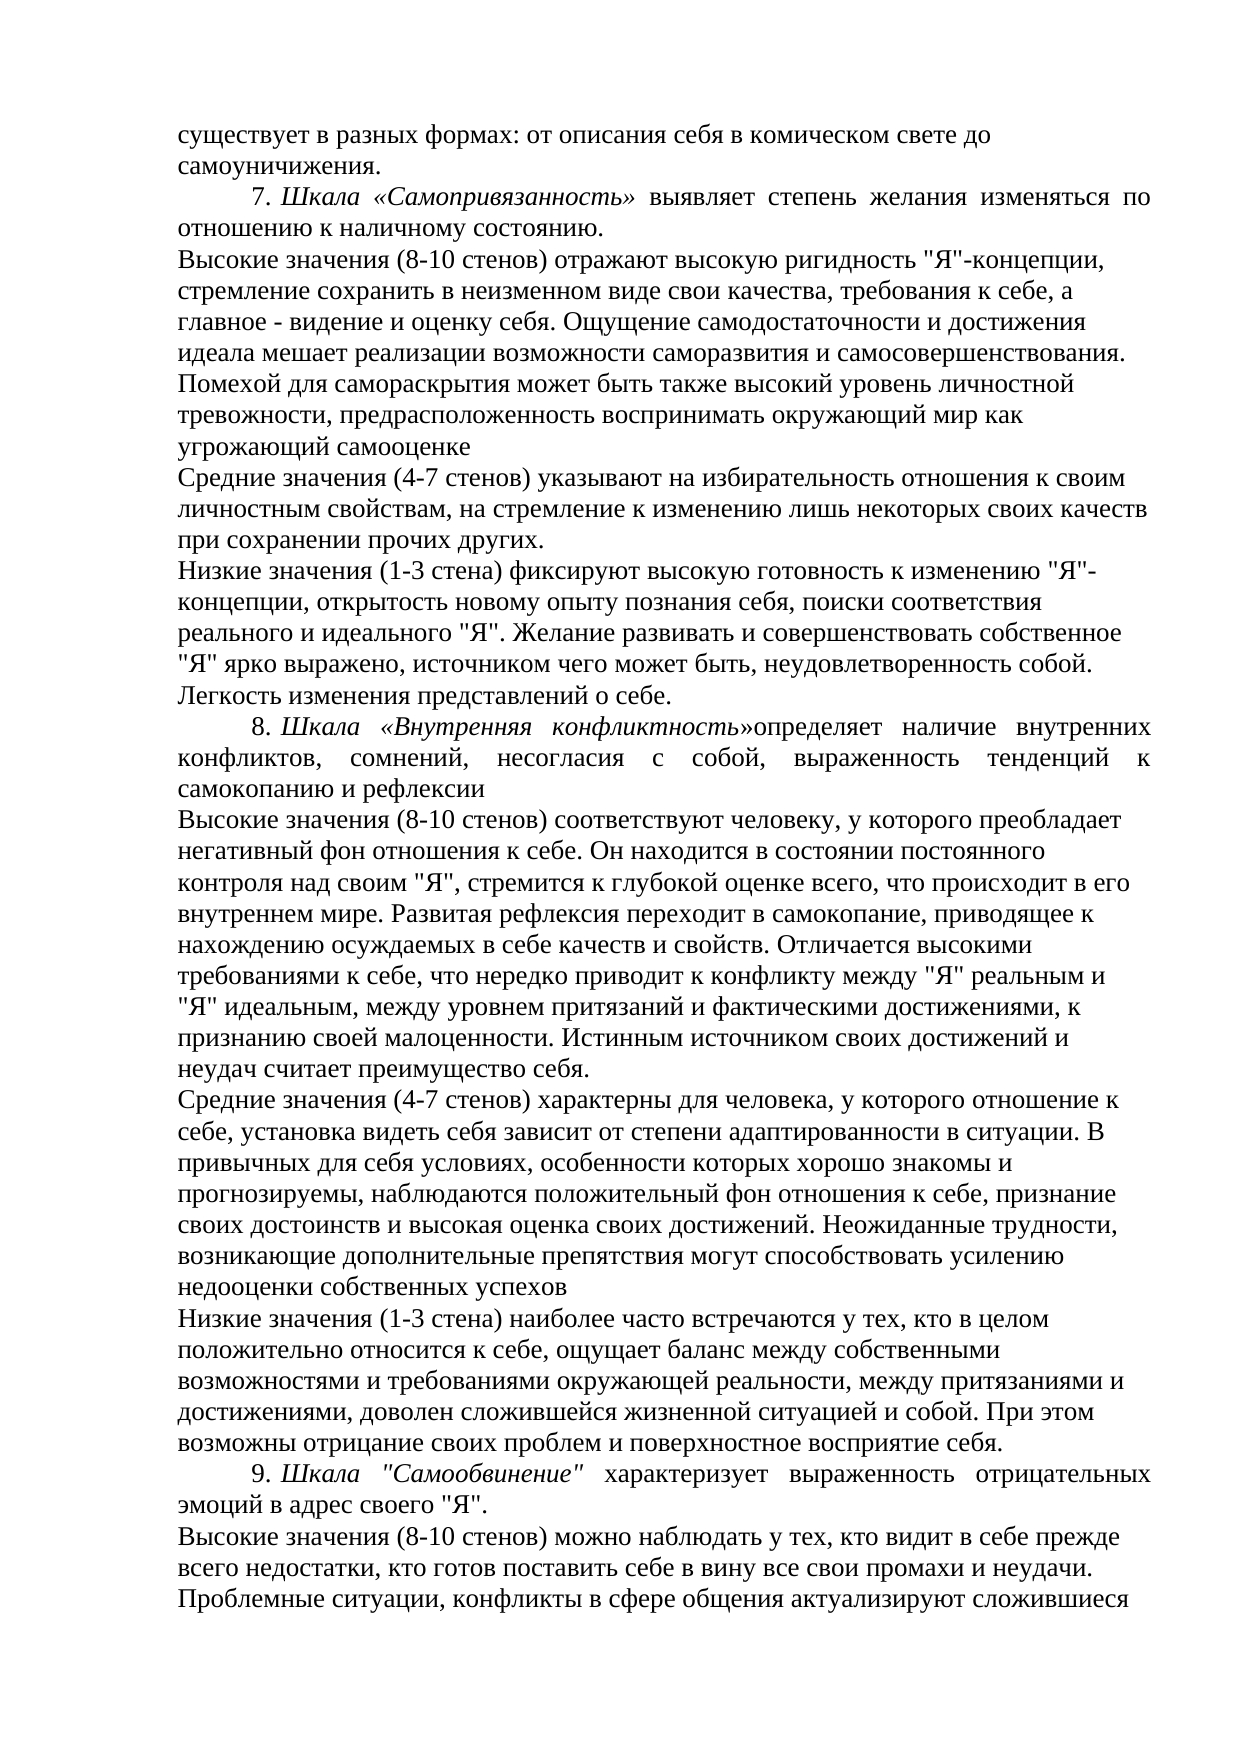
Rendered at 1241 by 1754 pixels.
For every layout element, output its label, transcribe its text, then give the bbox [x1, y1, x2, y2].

text Высокие значения (8-10 стенов) соответствуют человеку, у которого преобладает негативный фон отношения к себе. Он находится в состоянии постоянного контроля над своим "Я", стремится к глубокой оценке всего, что происходит в его внутреннем мире. Развитая рефлексия переходит в самокопание, приводящее к нахождению осуждаемых в себе качеств и свойств. Отличается высокими требованиями к себе, что нередко приводит к конфликту между "Я" реальным и "Я" идеальным, между уровнем притязаний и фактическими достижениями, к признанию своей малоценности. Истинным источником своих достижений и неудач считает преимущество себя. [177, 803, 1152, 1084]
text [177, 1520, 1152, 1613]
text Низкие значения (1-3 стена) фиксируют высокую готовность к изменению "Я"-концепции, открытость новому опыту познания себя, поиски соответствия реального и идеального "Я". Желание развивать и совершенствовать собственное "Я" ярко выражено, источником чего может быть, неудовлетворенность собой. Легкость изменения представлений о себе. [177, 554, 1152, 710]
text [177, 118, 1152, 180]
text Низкие значения (1-3 стена) наиболее часто встречаются у тех, кто в целом положительно относится к себе, ощущает баланс между собственными возможностями и требованиями окружающей реальности, между притязаниями и достижениями, доволен сложившейся жизненной ситуацией и собой. При этом возможны отрицание своих проблем и поверхностное восприятие себя. [177, 1302, 1152, 1457]
list Шкала «Самопривязанность» выявляет степень желания изменяться по отношению к наличному состоянию. [177, 180, 1152, 243]
list Шкала "Самообвинение" характеризует выраженность отрицательных эмоций в адрес своего "Я". [177, 1457, 1152, 1520]
list Шкала «Внутренняя конфликтность»определяет наличие внутренних конфликтов, сомнений, несогласия с собой, выраженность тенденций к самокопанию и рефлексии [177, 710, 1152, 803]
text Высокие значения (8-10 стенов) отражают высокую ригидность "Я"-концепции, стремление сохранить в неизменном виде свои качества, требования к себе, а главное - видение и оценку себя. Ощущение самодостаточности и достижения идеала мешает реализации возможности саморазвития и самосовершенствования. Помехой для самораскрытия может быть также высокий уровень личностной тревожности, предрасположенность воспринимать окружающий мир как угрожающий самооценке [177, 243, 1152, 461]
text Средние значения (4-7 стенов) характерны для человека, у которого отношение к себе, установка видеть себя зависит от степени адаптированности в ситуации. В привычных для себя условиях, особенности которых хорошо знакомы и прогнозируемы, наблюдаются положительный фон отношения к себе, признание своих достоинств и высокая оценка своих достижений. Неожиданные трудности, возникающие дополнительные препятствия могут способствовать усилению недооценки собственных успехов [177, 1084, 1152, 1302]
text Средние значения (4-7 стенов) указывают на избирательность отношения к своим личностным свойствам, на стремление к изменению лишь некоторых своих качеств при сохранении прочих других. [177, 461, 1152, 554]
